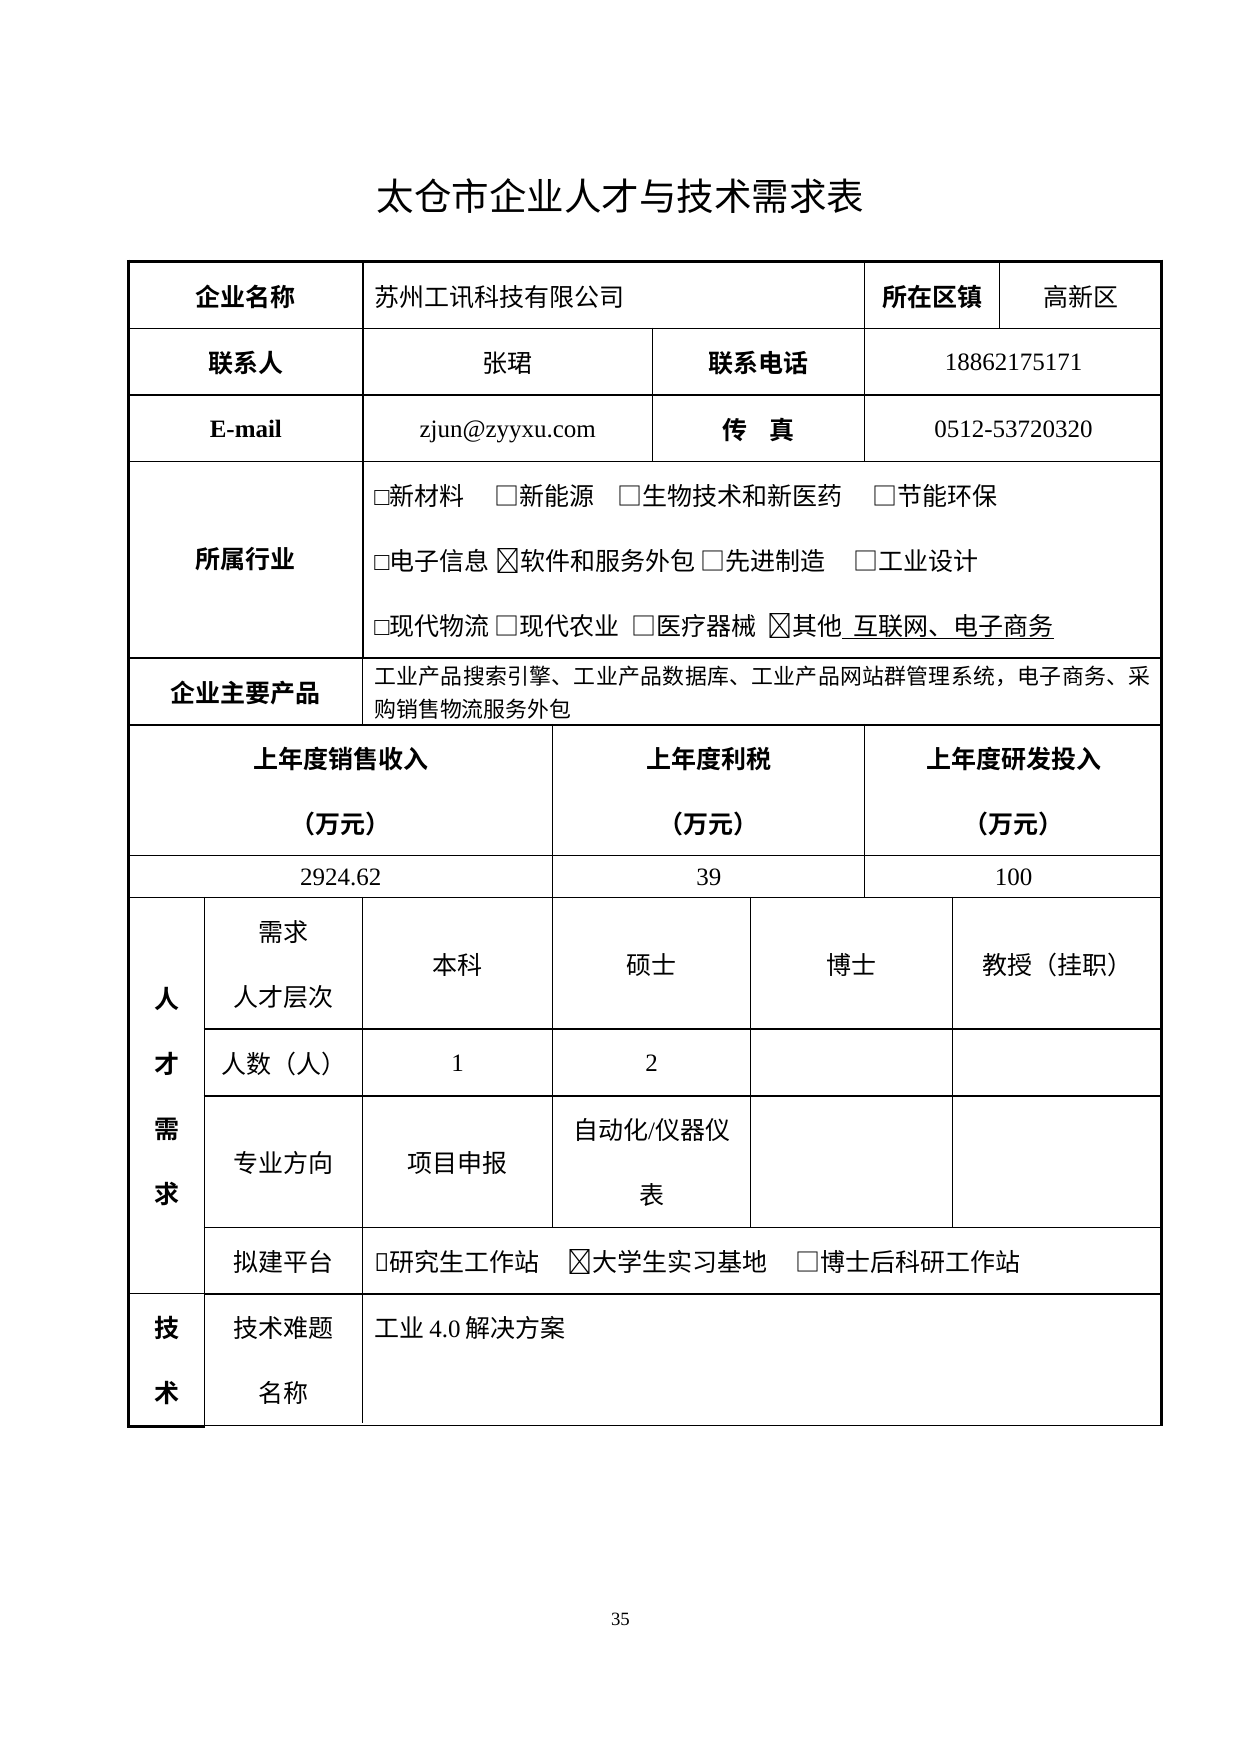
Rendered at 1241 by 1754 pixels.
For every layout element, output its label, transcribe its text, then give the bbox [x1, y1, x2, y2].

table_cell 技 术 难 题 及 需 求 [130, 1294, 204, 1424]
table_cell 企业主要产品 [130, 659, 362, 724]
table_cell 联系电话 [653, 329, 864, 394]
table_cell □新材料 □新能源 □生物技术和新医药 □节能环保 □电子信息 软件和服务外包 □先进制造 □工业设计 □现代物流 □现代农业 □医疗器械 其他 互联网、电子商务 [364, 462, 1160, 657]
table_cell 张珺 [364, 329, 652, 394]
table_cell 上年度销售收入 （万元） [130, 726, 552, 855]
table_cell 上年度利税 （万元） [553, 726, 864, 855]
table_cell 技术难题 名称 [205, 1295, 363, 1424]
table_cell 研究生工作站 大学生实习基地 □博士后科研工作站 [363, 1228, 1160, 1293]
table_cell 联系人 [130, 329, 362, 394]
table_header 苏州工讯科技有限公司 [364, 263, 864, 328]
table_cell 需求 人才层次 [205, 898, 362, 1028]
table_cell [953, 1030, 1160, 1095]
table_cell 工业4.0解决方案 [363, 1295, 1160, 1424]
table_cell 人 才 需 求 [130, 898, 204, 1293]
table_cell 0512-53720320 [865, 396, 1160, 461]
table_cell 教授（挂职） [953, 898, 1160, 1028]
text 太仓市企业人才与技术需求表 [187, 162, 1053, 227]
table_cell 硕士 [553, 898, 750, 1028]
table_cell 2 [553, 1030, 750, 1095]
table_cell E-mail [130, 396, 362, 461]
table_cell 工业产品搜索引擎、工业产品数据库、工业产品网站群管理系统，电子商务、采购销售物流服务外包 [363, 659, 1160, 724]
table_cell 所属行业 [130, 462, 362, 657]
table_header 企业名称 [130, 263, 362, 328]
table_cell 本科 [363, 898, 552, 1028]
table_cell 自动化/仪器仪表 [553, 1097, 750, 1226]
table_cell 博士 [751, 898, 952, 1028]
table_header 高新区 [1000, 263, 1160, 328]
table_cell [953, 1097, 1160, 1226]
table_cell 100 [865, 856, 1160, 897]
table_cell 专业方向 [205, 1097, 362, 1226]
table_cell 39 [553, 856, 864, 897]
table_cell 18862175171 [865, 329, 1160, 394]
table_cell 拟建平台 [205, 1228, 362, 1293]
table_cell 传 真 [653, 396, 864, 461]
table_cell zjun@zyyxu.com [364, 396, 652, 461]
table_cell 项目申报 [363, 1097, 552, 1226]
table_cell [751, 1097, 952, 1226]
table_cell 2924.62 [130, 856, 552, 897]
table_cell [751, 1030, 952, 1095]
table_cell 1 [363, 1030, 552, 1095]
table_header 所在区镇 [865, 263, 999, 328]
table_cell 人数（人） [205, 1030, 362, 1095]
table_cell 上年度研发投入 （万元） [865, 726, 1160, 855]
